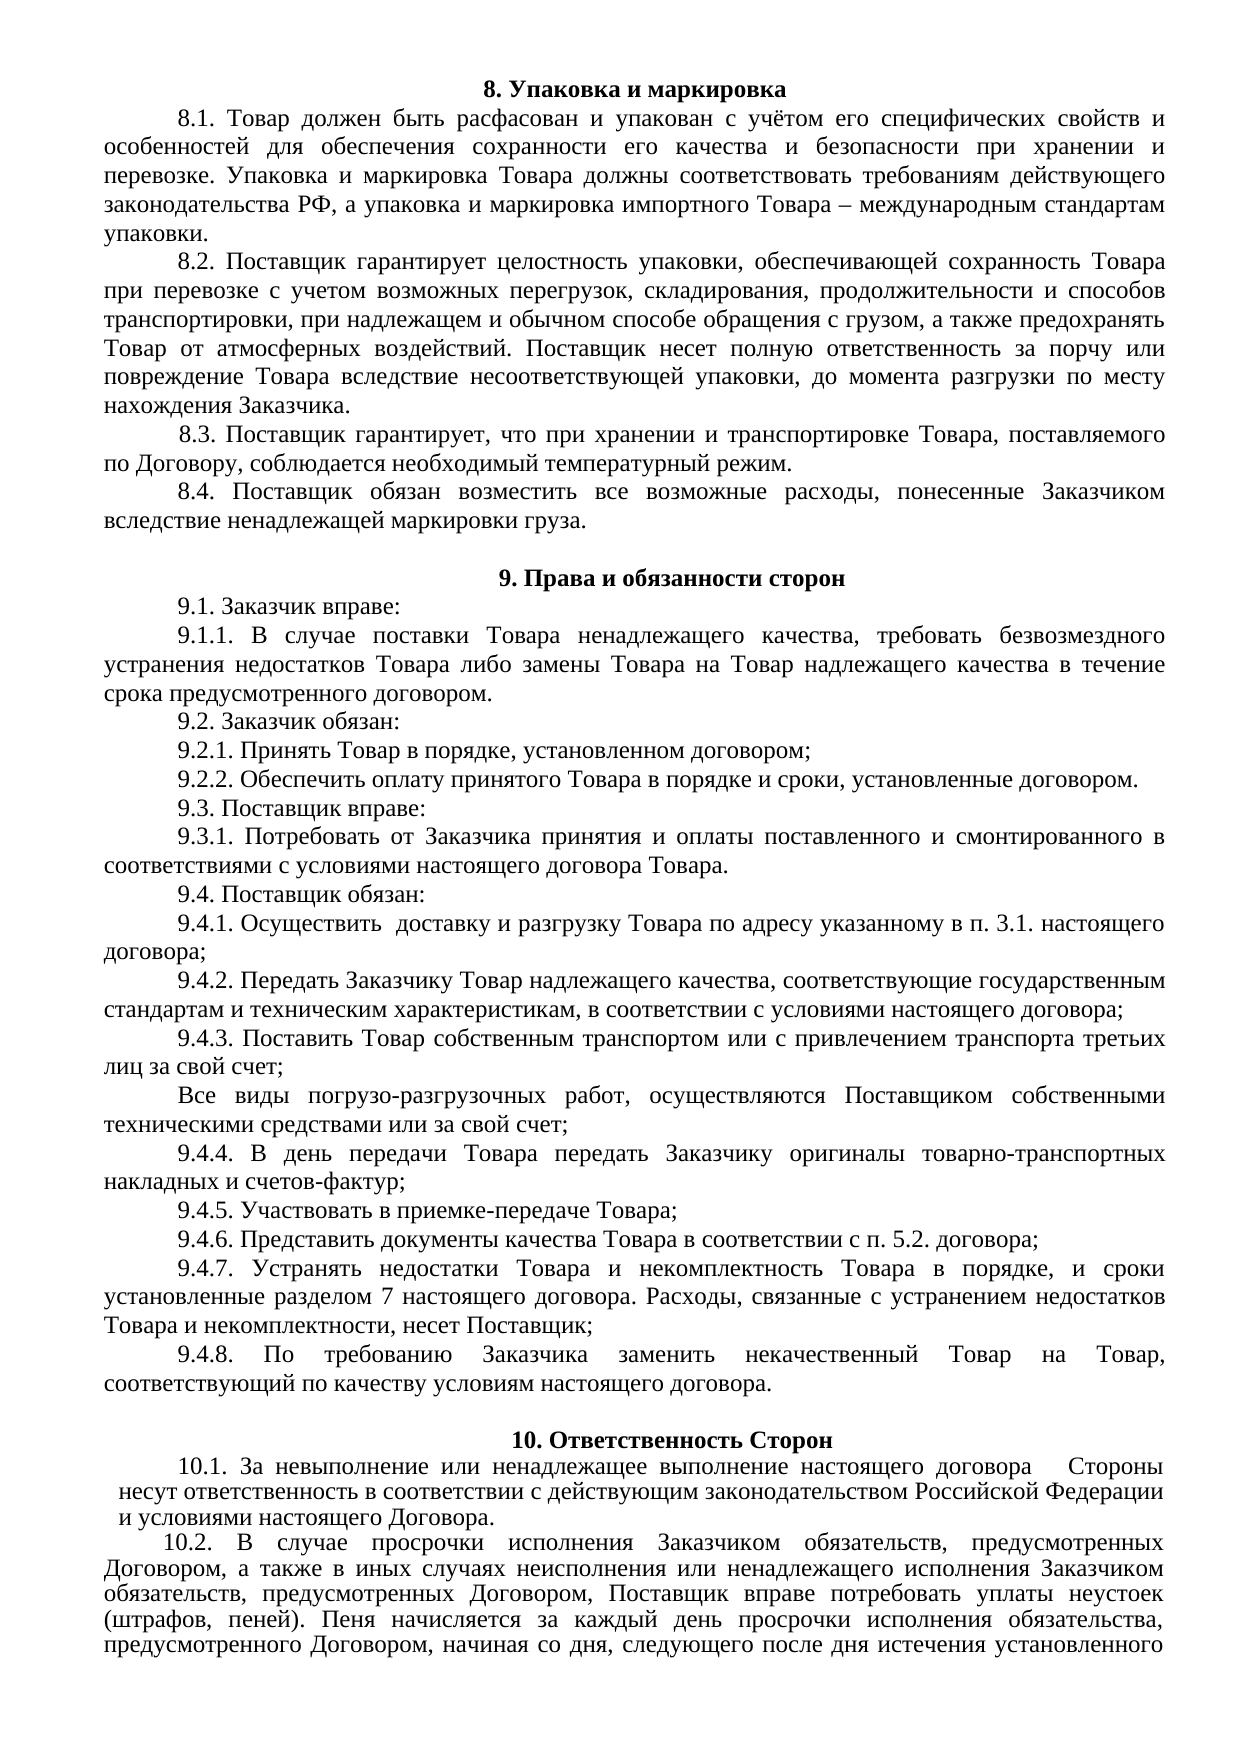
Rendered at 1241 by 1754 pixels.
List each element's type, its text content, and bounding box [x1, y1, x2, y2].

text 9.1.1. В случае поставки Товара ненадлежащего качества, требовать безвозмездного устранения недостатков Товара либо замены Товара на Товар надлежащего качества в течение срока предусмотренного договором. [103, 620, 1166, 706]
text 9.1. Заказчик вправе: [103, 591, 1166, 620]
text 9.4.6. Представить документы качества Товара в соответствии с п. 5.2. договора; [103, 1224, 1166, 1253]
text 9.3.1. Потребовать от Заказчика принятия и оплаты поставленного и смонтированного в соответствиями с условиями настоящего договора Товара. [103, 821, 1166, 879]
text 8.1. Товар должен быть расфасован и упакован с учётом его специфических свойств и особенностей для обеспечения сохранности его качества и безопасности при хранении и перевозке. Упаковка и маркировка Товара должны соответствовать требованиям действующего законодательства РФ, а упаковка и маркировка импортного Товара – международным стандартам упаковки. [103, 103, 1166, 246]
text 9.3. Поставщик вправе: [103, 793, 1166, 821]
text 9. Права и обязанности сторон [103, 563, 1166, 591]
text 9.4.1. Осуществить доставку и разгрузку Товара по адресу указанному в п. 3.1. настоящего договора; [103, 908, 1166, 965]
text 9.2.2. Обеспечить оплату принятого Товара в порядке и сроки, установленные договором. [103, 764, 1166, 793]
text 9.4.2. Передать Заказчику Товар надлежащего качества, соответствующие государственным стандартам и техническим характеристикам, в соответствии с условиями настоящего договора; [103, 965, 1166, 1023]
text Все виды погрузо-разгрузочных работ, осуществляются Поставщиком собственными техническими средствами или за свой счет; [103, 1080, 1166, 1138]
text 8.4. Поставщик обязан возместить все возможные расходы, понесенные Заказчиком вследствие ненадлежащей маркировки груза. [103, 476, 1166, 534]
text 8.3. Поставщик гарантирует, что при хранении и транспортировке Товара, поставляемого по Договору, соблюдается необходимый температурный режим. [103, 419, 1166, 476]
text 8. Упаковка и маркировка [103, 74, 1166, 103]
text 9.2.1. Принять Товар в порядке, установленном договором; [103, 735, 1166, 764]
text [103, 1530, 1164, 1658]
text 9.4.5. Участвовать в приемке-передаче Товара; [103, 1195, 1166, 1224]
text 10.1. За невыполнение или ненадлежащее выполнение настоящего договора Стороны несут ответственность в соответствии с действующим законодательством Российской Федерации и условиями настоящего Договора. [118, 1454, 1164, 1530]
text 9.4.3. Поставить Товар собственным транспортом или с привлечением транспорта третьих лиц за свой счет; [103, 1023, 1166, 1080]
text 8.2. Поставщик гарантирует целостность упаковки, обеспечивающей сохранность Товара при перевозке с учетом возможных перегрузок, складирования, продолжительности и способов транспортировки, при надлежащем и обычном способе обращения с грузом, а также предохранять Товар от атмосферных воздействий. Поставщик несет полную ответственность за порчу или повреждение Товара вследствие несоответствующей упаковки, до момента разгрузки по месту нахождения Заказчика. [103, 246, 1166, 419]
text 9.4.8. По требованию Заказчика заменить некачественный Товар на Товар, соответствующий по качеству условиям настоящего договора. [103, 1339, 1166, 1396]
text 9.2. Заказчик обязан: [103, 706, 1166, 735]
text 9.4.7. Устранять недостатки Товара и некомплектность Товара в порядке, и сроки установленные разделом 7 настоящего договора. Расходы, связанные с устранением недостатков Товара и некомплектности, несет Поставщик; [103, 1253, 1166, 1339]
text 9.4.4. В день передачи Товара передать Заказчику оригиналы товарно-транспортных накладных и счетов-фактур; [103, 1138, 1166, 1195]
text 10. Ответственность Сторон [103, 1425, 1166, 1454]
text 9.4. Поставщик обязан: [103, 879, 1166, 908]
